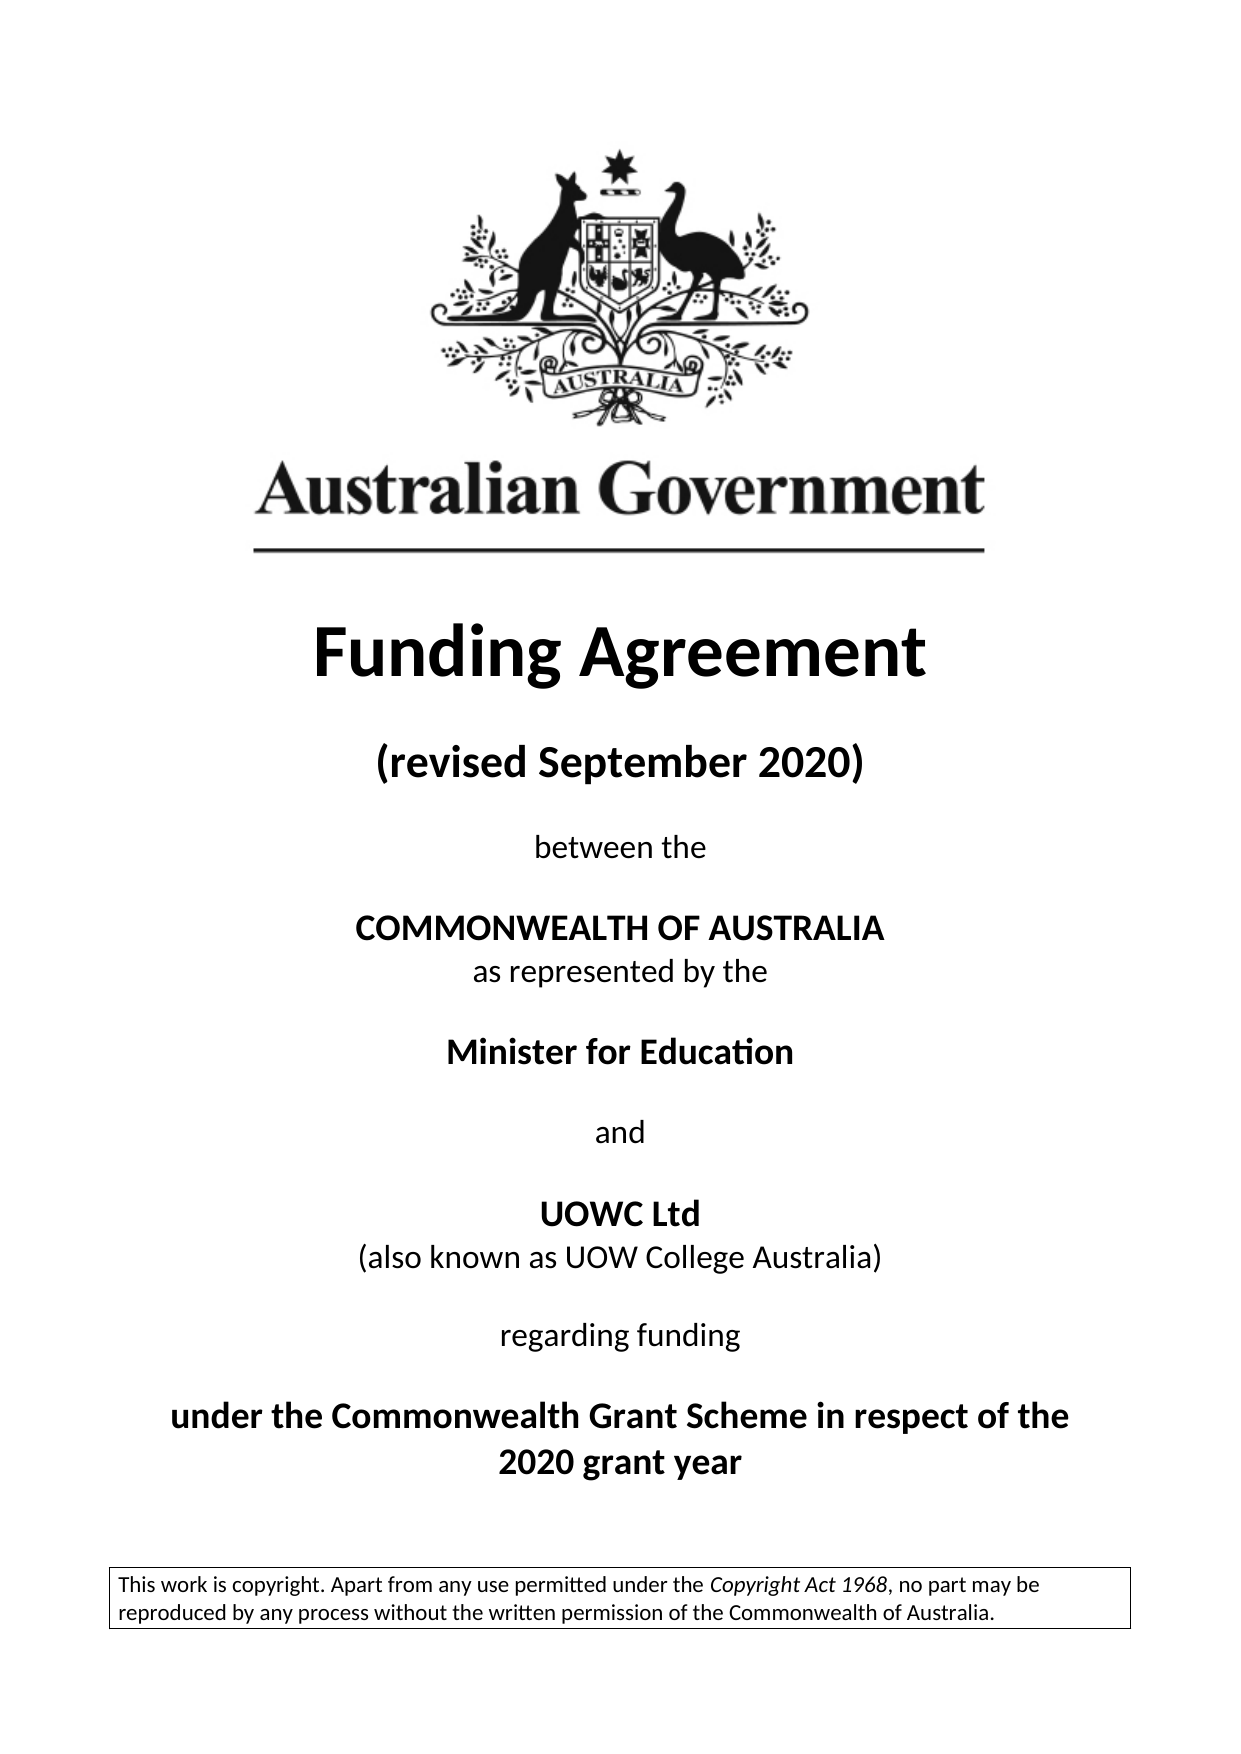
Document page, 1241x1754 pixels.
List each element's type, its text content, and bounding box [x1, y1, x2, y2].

text under the Commonwealth Grant Scheme in respect of the [118, 1392, 1122, 1438]
text Minister for Education [118, 1028, 1122, 1074]
text (also known as UOW College Australia) [118, 1236, 1122, 1276]
text This work is copyright. Apart from any use permitted under the Copyright Act 1968, no part may be reproduced by any process without the written permission of the Commonwealth of Australia. [110, 1568, 1130, 1628]
text between the [118, 826, 1122, 867]
text regarding funding [118, 1314, 1122, 1354]
text Funding Agreement [118, 603, 1122, 695]
picture [196, 141, 1044, 566]
text as represented by the [118, 950, 1122, 991]
text and [118, 1112, 1122, 1152]
text COMMONWEALTH OF AUSTRALIA [118, 904, 1122, 950]
text UOWC Ltd [118, 1190, 1122, 1236]
text 2020 grant year [118, 1438, 1122, 1484]
text (revised September 2020) [118, 732, 1122, 788]
